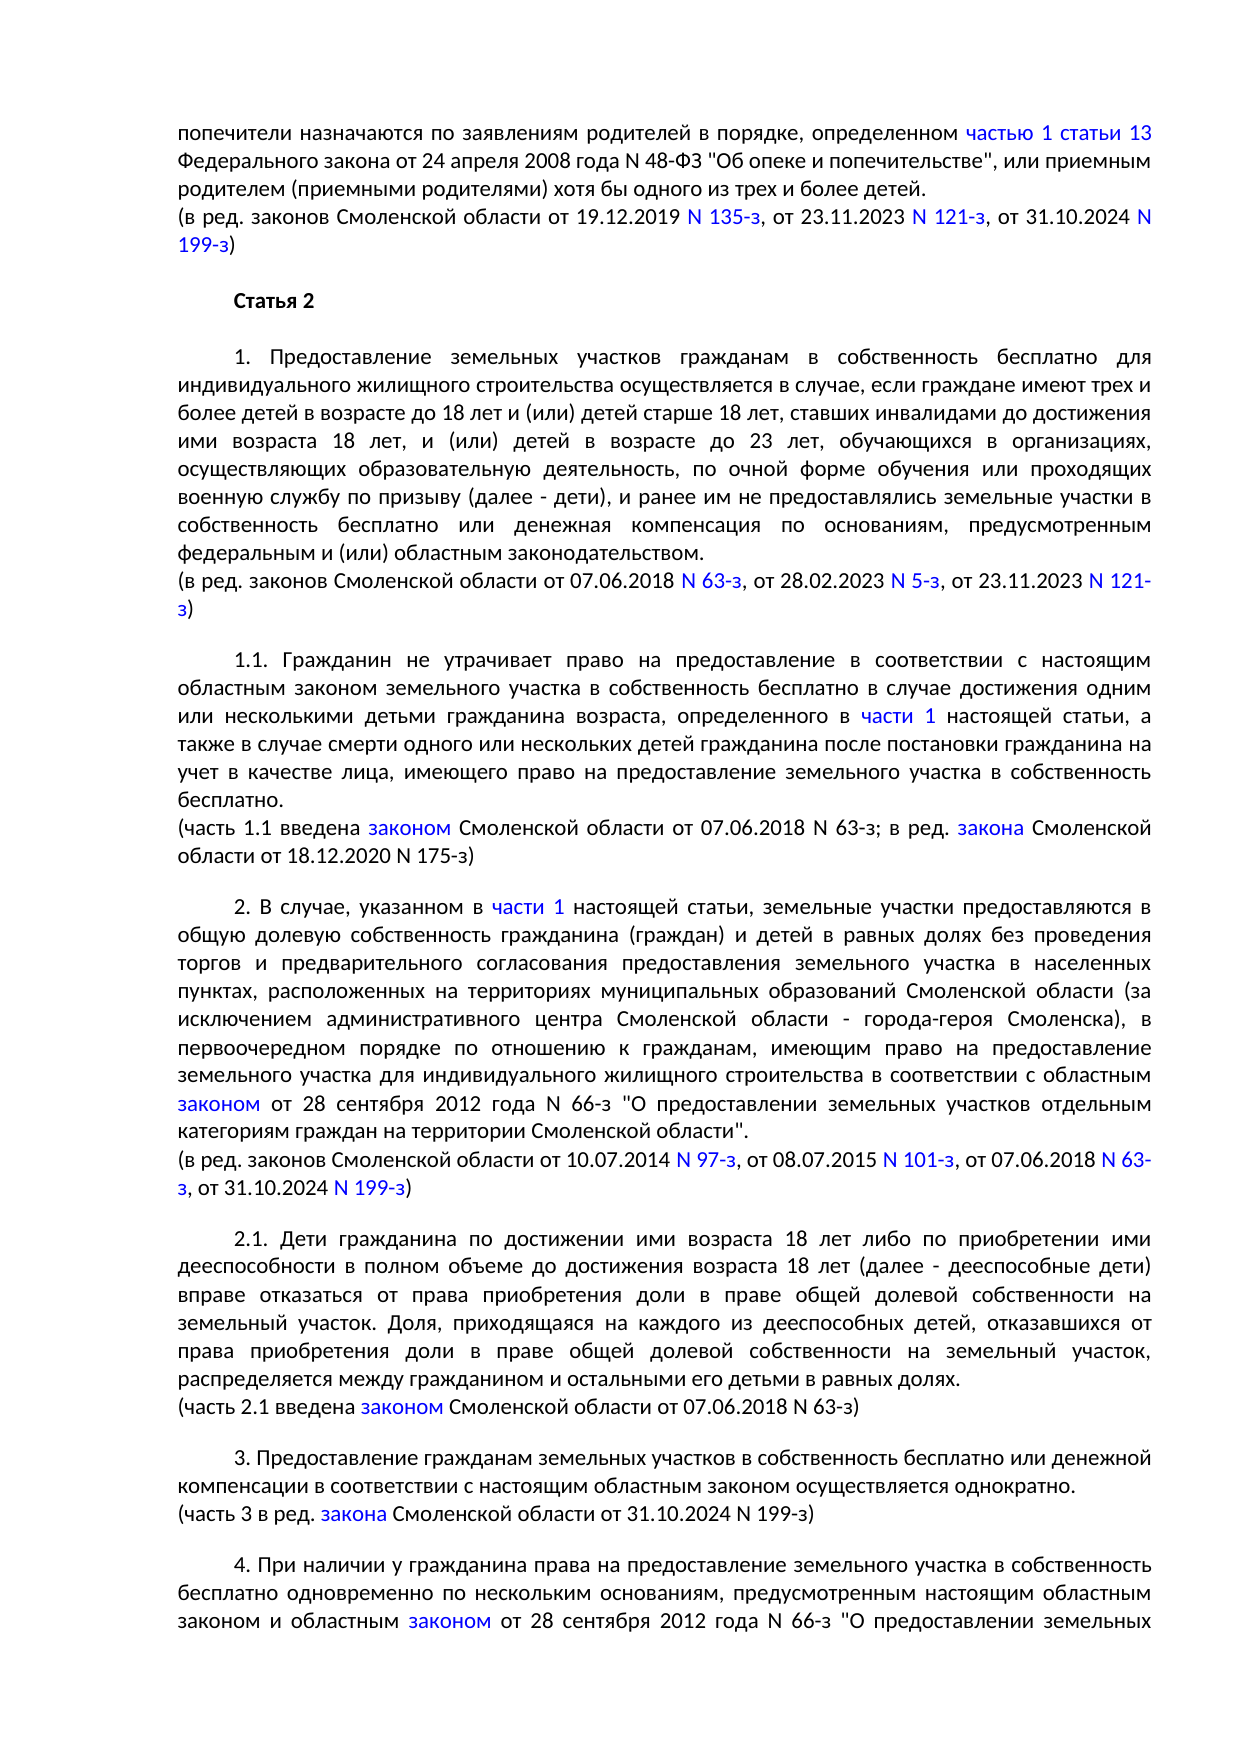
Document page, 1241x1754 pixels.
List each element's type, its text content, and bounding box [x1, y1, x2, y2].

text 1.1. Гражданин не утрачивает право на предоставление в соответствии с настоящим областным законом земельного участка в собственность бесплатно в случае достижения одним или несколькими детьми гражданина возраста, определенного в части 1 настоящей статьи, а также в случае смерти одного или нескольких детей гражданина после постановки гражданина на учет в качестве лица, имеющего право на предоставление земельного участка в собственность бесплатно. [177, 645, 1152, 813]
text 2.1. Дети гражданина по достижении ими возраста 18 лет либо по приобретении ими дееспособности в полном объеме до достижения возраста 18 лет (далее - дееспособные дети) вправе отказаться от права приобретения доли в праве общей долевой собственности на земельный участок. Доля, приходящаяся на каждого из дееспособных детей, отказавшихся от права приобретения доли в праве общей долевой собственности на земельный участок, распределяется между гражданином и остальными его детьми в равных долях. [177, 1224, 1152, 1392]
text (часть 1.1 введена законом Смоленской области от 07.06.2018 N 63-з; в ред. закона Смоленской области от 18.12.2020 N 175-з) [177, 813, 1152, 869]
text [177, 1550, 1152, 1634]
title Статья 2 [177, 286, 1152, 314]
text (в ред. законов Смоленской области от 07.06.2018 N 63-з, от 28.02.2023 N 5-з, от 23.11.2023 N 121-з) [177, 566, 1152, 622]
text 2. В случае, указанном в части 1 настоящей статьи, земельные участки предоставляются в общую долевую собственность гражданина (граждан) и детей в равных долях без проведения торгов и предварительного согласования предоставления земельного участка в населенных пунктах, расположенных на территориях муниципальных образований Смоленской области (за исключением административного центра Смоленской области - города-героя Смоленска), в первоочередном порядке по отношению к гражданам, имеющим право на предоставление земельного участка для индивидуального жилищного строительства в соответствии с областным законом от 28 сентября 2012 года N 66-з "О предоставлении земельных участков отдельным категориям граждан на территории Смоленской области". [177, 892, 1152, 1145]
text 1. Предоставление земельных участков гражданам в собственность бесплатно для индивидуального жилищного строительства осуществляется в случае, если граждане имеют трех и более детей в возрасте до 18 лет и (или) детей старше 18 лет, ставших инвалидами до достижения ими возраста 18 лет, и (или) детей в возрасте до 23 лет, обучающихся в организациях, осуществляющих образовательную деятельность, по очной форме обучения или проходящих военную службу по призыву (далее - дети), и ранее им не предоставлялись земельные участки в собственность бесплатно или денежная компенсация по основаниям, предусмотренным федеральным и (или) областным законодательством. [177, 342, 1152, 566]
text (часть 2.1 введена законом Смоленской области от 07.06.2018 N 63-з) [177, 1392, 1152, 1420]
text (в ред. законов Смоленской области от 10.07.2014 N 97-з, от 08.07.2015 N 101-з, от 07.06.2018 N 63-з, от 31.10.2024 N 199-з) [177, 1145, 1152, 1201]
text (часть 3 в ред. закона Смоленской области от 31.10.2024 N 199-з) [177, 1499, 1152, 1527]
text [177, 118, 1152, 202]
text 3. Предоставление гражданам земельных участков в собственность бесплатно или денежной компенсации в соответствии с настоящим областным законом осуществляется однократно. [177, 1443, 1152, 1499]
text (в ред. законов Смоленской области от 19.12.2019 N 135-з, от 23.11.2023 N 121-з, от 31.10.2024 N 199-з) [177, 202, 1152, 258]
